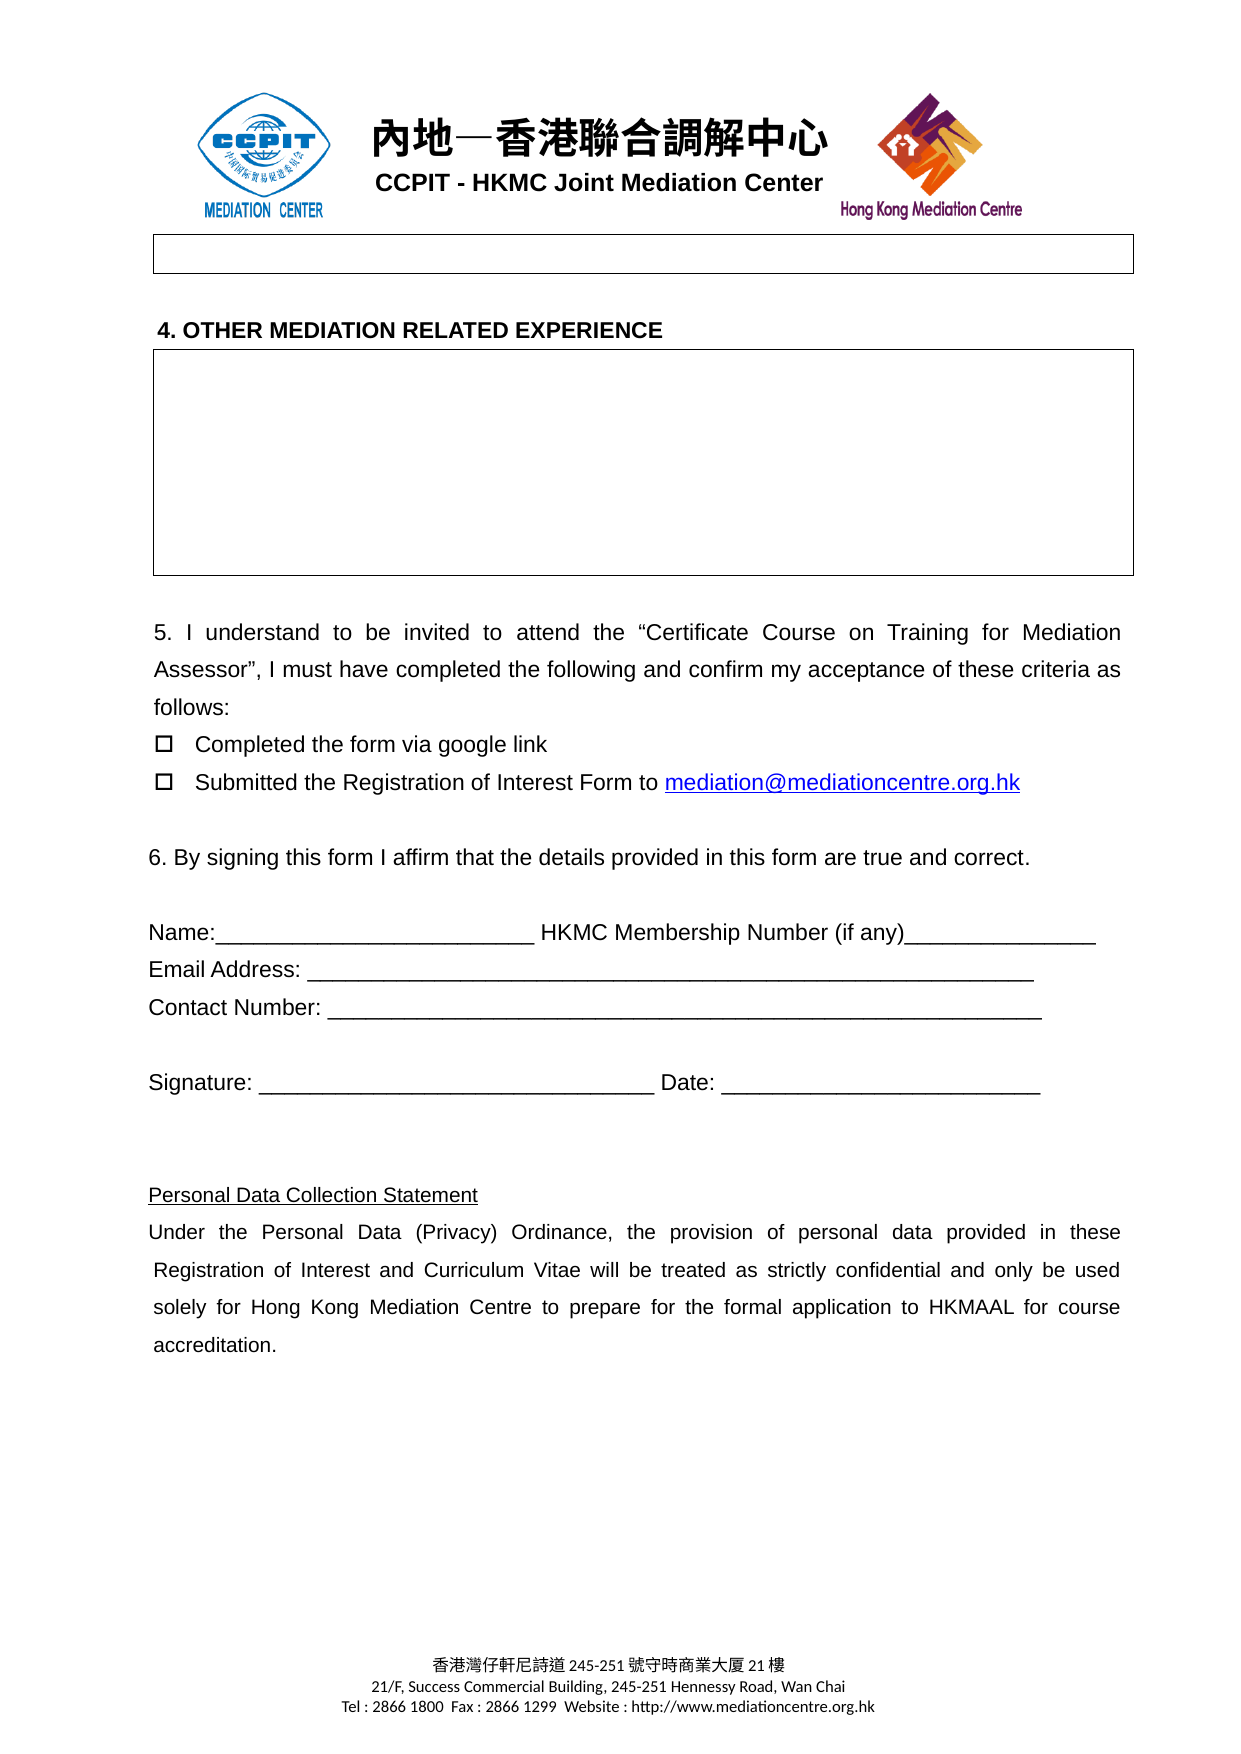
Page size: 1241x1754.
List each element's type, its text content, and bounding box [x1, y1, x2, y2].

picture [877, 93, 985, 196]
list Name:_________________________ HKMC Membership Number (if any)_______________ [148, 913, 1122, 951]
table_header [154, 235, 1133, 273]
list Signature: _______________________________ Date: _________________________ [148, 1063, 1122, 1101]
text 5. I understand to be invited to attend the “Certificate Course on Training for Mediation Assessor”, I must have completed the following and confirm my acceptance of these criteria as follows: [153, 613, 1122, 726]
table_header [154, 350, 1133, 575]
list Completed the form via google link [153, 726, 1122, 763]
list Email Address: _________________________________________________________ [148, 951, 1122, 988]
picture [840, 200, 1022, 220]
list 4. OTHER MEDIATION RELATED EXPERIENCE [157, 311, 1122, 349]
list Contact Number: ________________________________________________________ [148, 988, 1122, 1026]
list Under the Personal Data (Privacy) Ordinance, the provision of personal data provided in these Registration of Interest and Curriculum Vitae will be treated as strictly confidential and only be used solely for Hong Kong Mediation Centre to prepare for the formal application to HKMAAL for course accreditation. [148, 1213, 1122, 1363]
picture [194, 88, 331, 218]
list Submitted the Registration of Interest Form to mediation@mediationcentre.org.hk [153, 763, 1122, 801]
list Personal Data Collection Statement [148, 1176, 1122, 1213]
list 6. By signing this form I affirm that the details provided in this form are true and correct. [148, 838, 1122, 876]
